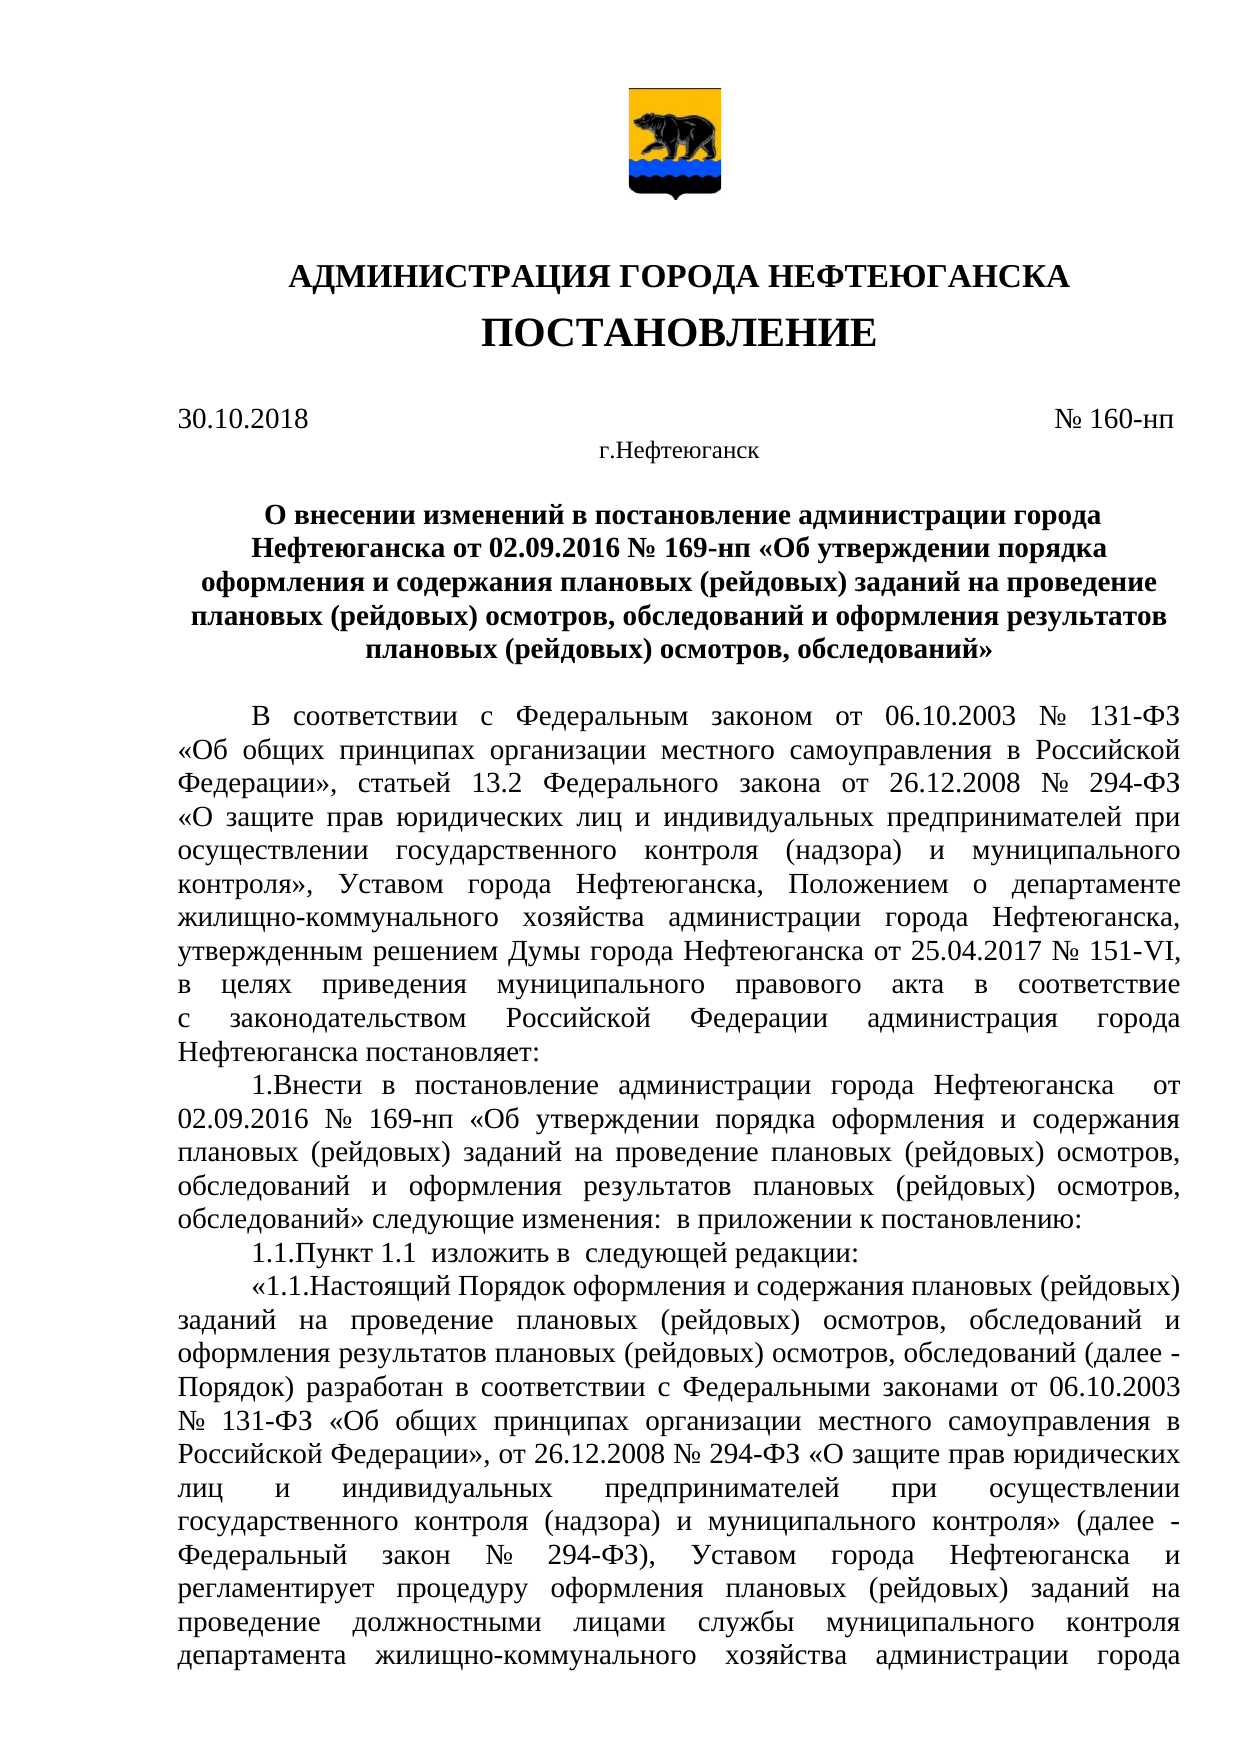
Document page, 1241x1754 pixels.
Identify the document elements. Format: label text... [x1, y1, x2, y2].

text В соответствии с Федеральным законом от 06.10.2003 № 131-ФЗ «Об общих принципах организации местного самоуправления в Российской Федерации», статьей 13.2 Федерального закона от 26.12.2008 № 294-ФЗ «О защите прав юридических лиц и индивидуальных предпринимателей при осуществлении государственного контроля (надзора) и муниципального контроля», Уставом города Нефтеюганска, Положением о департаменте жилищно-коммунального хозяйства администрации города Нефтеюганска, утвержденным решением Думы города Нефтеюганска от 25.04.2017 № 151-VI, в целях приведения муниципального правового акта в соответствие с законодательством Российской Федерации администрация города Нефтеюганска постановляет: [177, 698, 1181, 1067]
text 30.10.2018 № 160-нп [177, 401, 1181, 435]
text г.Нефтеюганск [177, 435, 1181, 463]
text 1.1.Пункт 1.1 изложить в следующей редакции: [177, 1235, 1181, 1268]
picture [627, 88, 721, 198]
text О внесении изменений в постановление администрации города [177, 497, 1181, 531]
text 1.Внести в постановление администрации города Нефтеюганска от 02.09.2016 № 169-нп «Об утверждении порядка оформления и содержания плановых (рейдовых) заданий на проведение плановых (рейдовых) осмотров, обследований и оформления результатов плановых (рейдовых) осмотров, обследований» следующие изменения: в приложении к постановлению: [177, 1067, 1181, 1235]
text ПОСТАНОВЛЕНИЕ [177, 307, 1181, 355]
text АДМИНИСТРАЦИЯ ГОРОДА НЕФТЕЮГАНСКА [177, 256, 1181, 295]
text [177, 1268, 1181, 1671]
text Нефтеюганска от 02.09.2016 № 169-нп «Об утверждении порядка оформления и содержания плановых (рейдовых) заданий на проведение плановых (рейдовых) осмотров, обследований и оформления результатов плановых (рейдовых) осмотров, обследований» [177, 531, 1181, 665]
